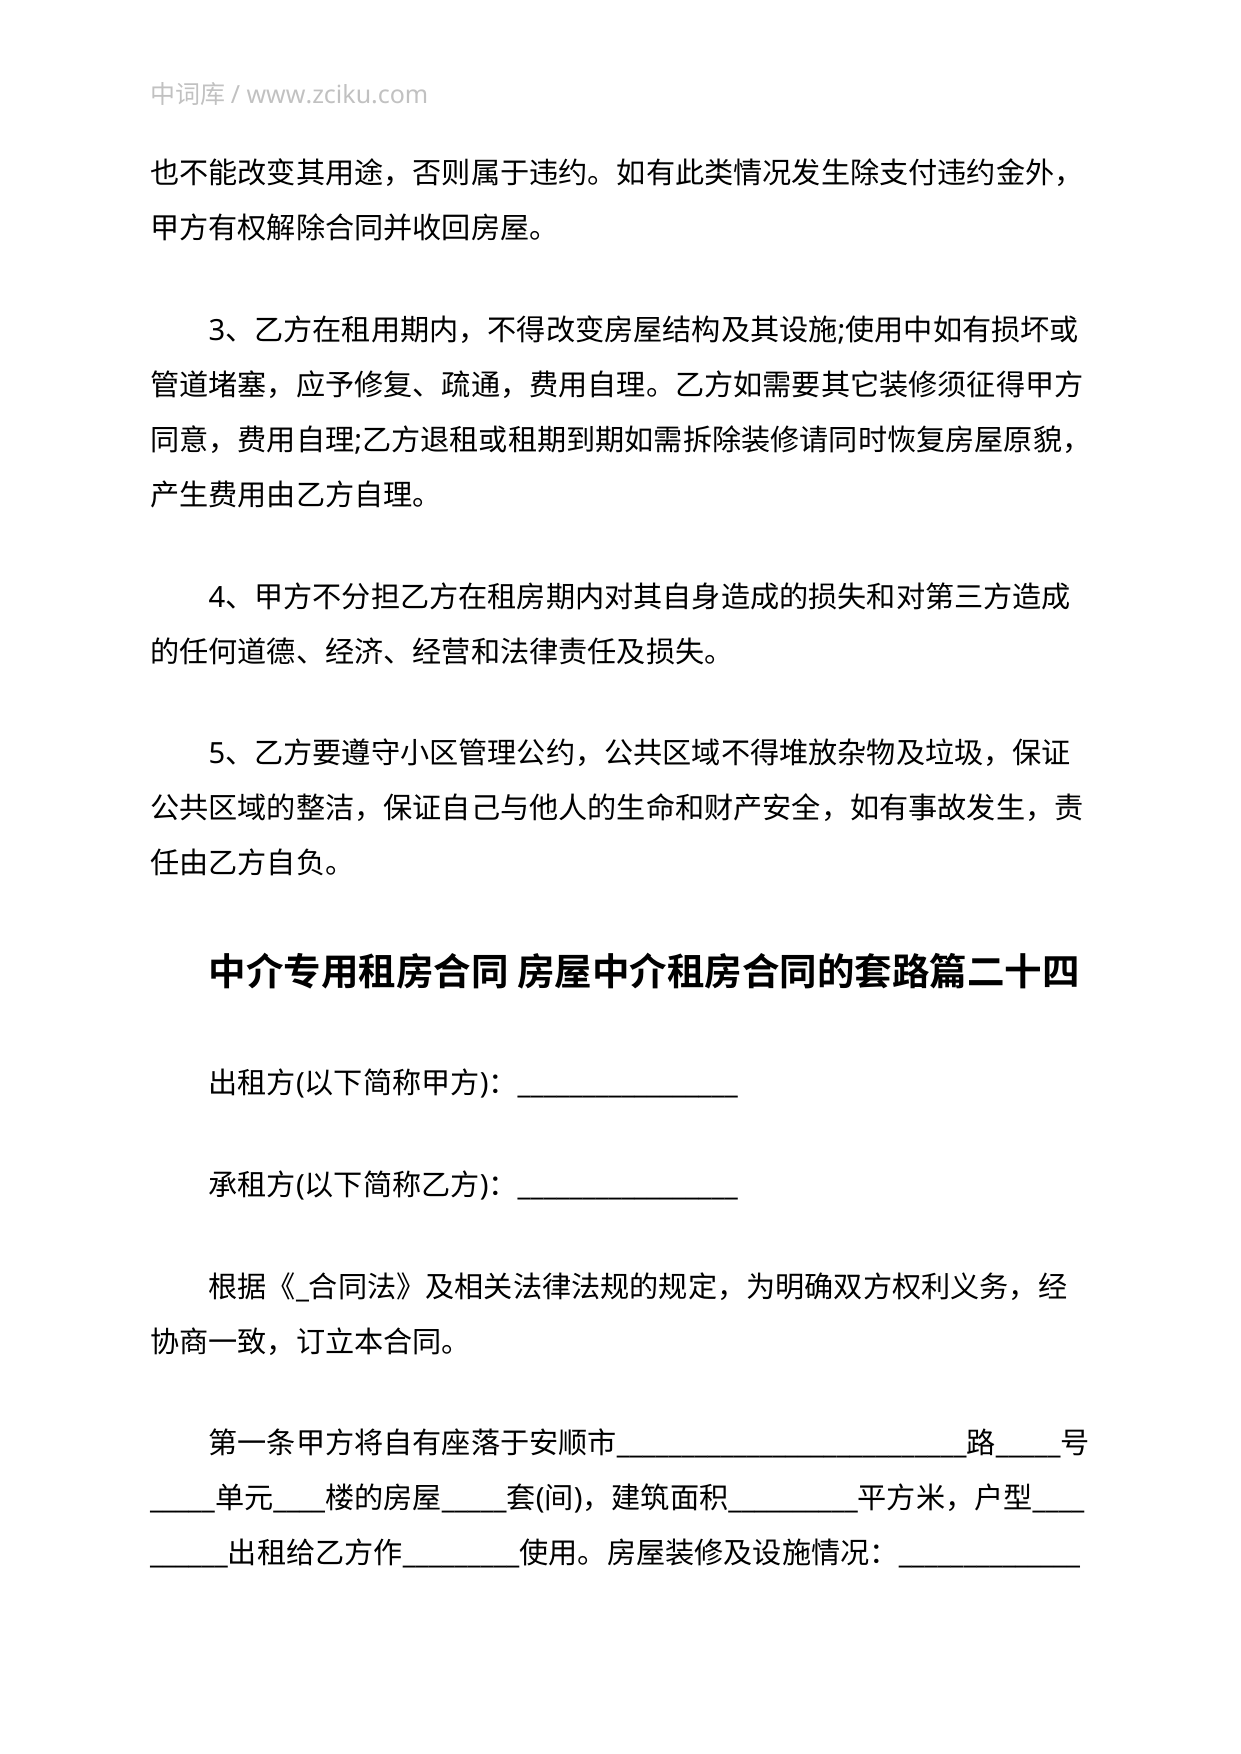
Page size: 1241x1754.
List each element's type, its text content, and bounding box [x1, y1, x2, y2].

text 5、乙方要遵守小区管理公约，公共区域不得堆放杂物及垃圾，保证公共区域的整洁，保证自己与他人的生命和财产安全，如有事故发生，责任由乙方自负。 [150, 730, 1090, 882]
text 承租方(以下简称乙方)：_________________ [150, 1161, 1090, 1203]
text 3、乙方在租用期内，不得改变房屋结构及其设施;使用中如有损坏或管道堵塞，应予修复、疏通，费用自理。乙方如需要其它装修须征得甲方同意，费用自理;乙方退租或租期到期如需拆除装修请同时恢复房屋原貌，产生费用由乙方自理。 [150, 307, 1090, 514]
text 根据《_合同法》及相关法律法规的规定，为明确双方权利义务，经协商一致，订立本合同。 [150, 1263, 1090, 1360]
text 出租方(以下简称甲方)：_________________ [150, 1059, 1090, 1102]
text 中介专用租房合同 房屋中介租房合同的套路篇二十四 [150, 942, 1090, 996]
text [150, 1420, 1090, 1572]
text 4、甲方不分担乙方在租房期内对其自身造成的损失和对第三方造成的任何道德、经济、经营和法律责任及损失。 [150, 573, 1090, 671]
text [150, 150, 1090, 247]
